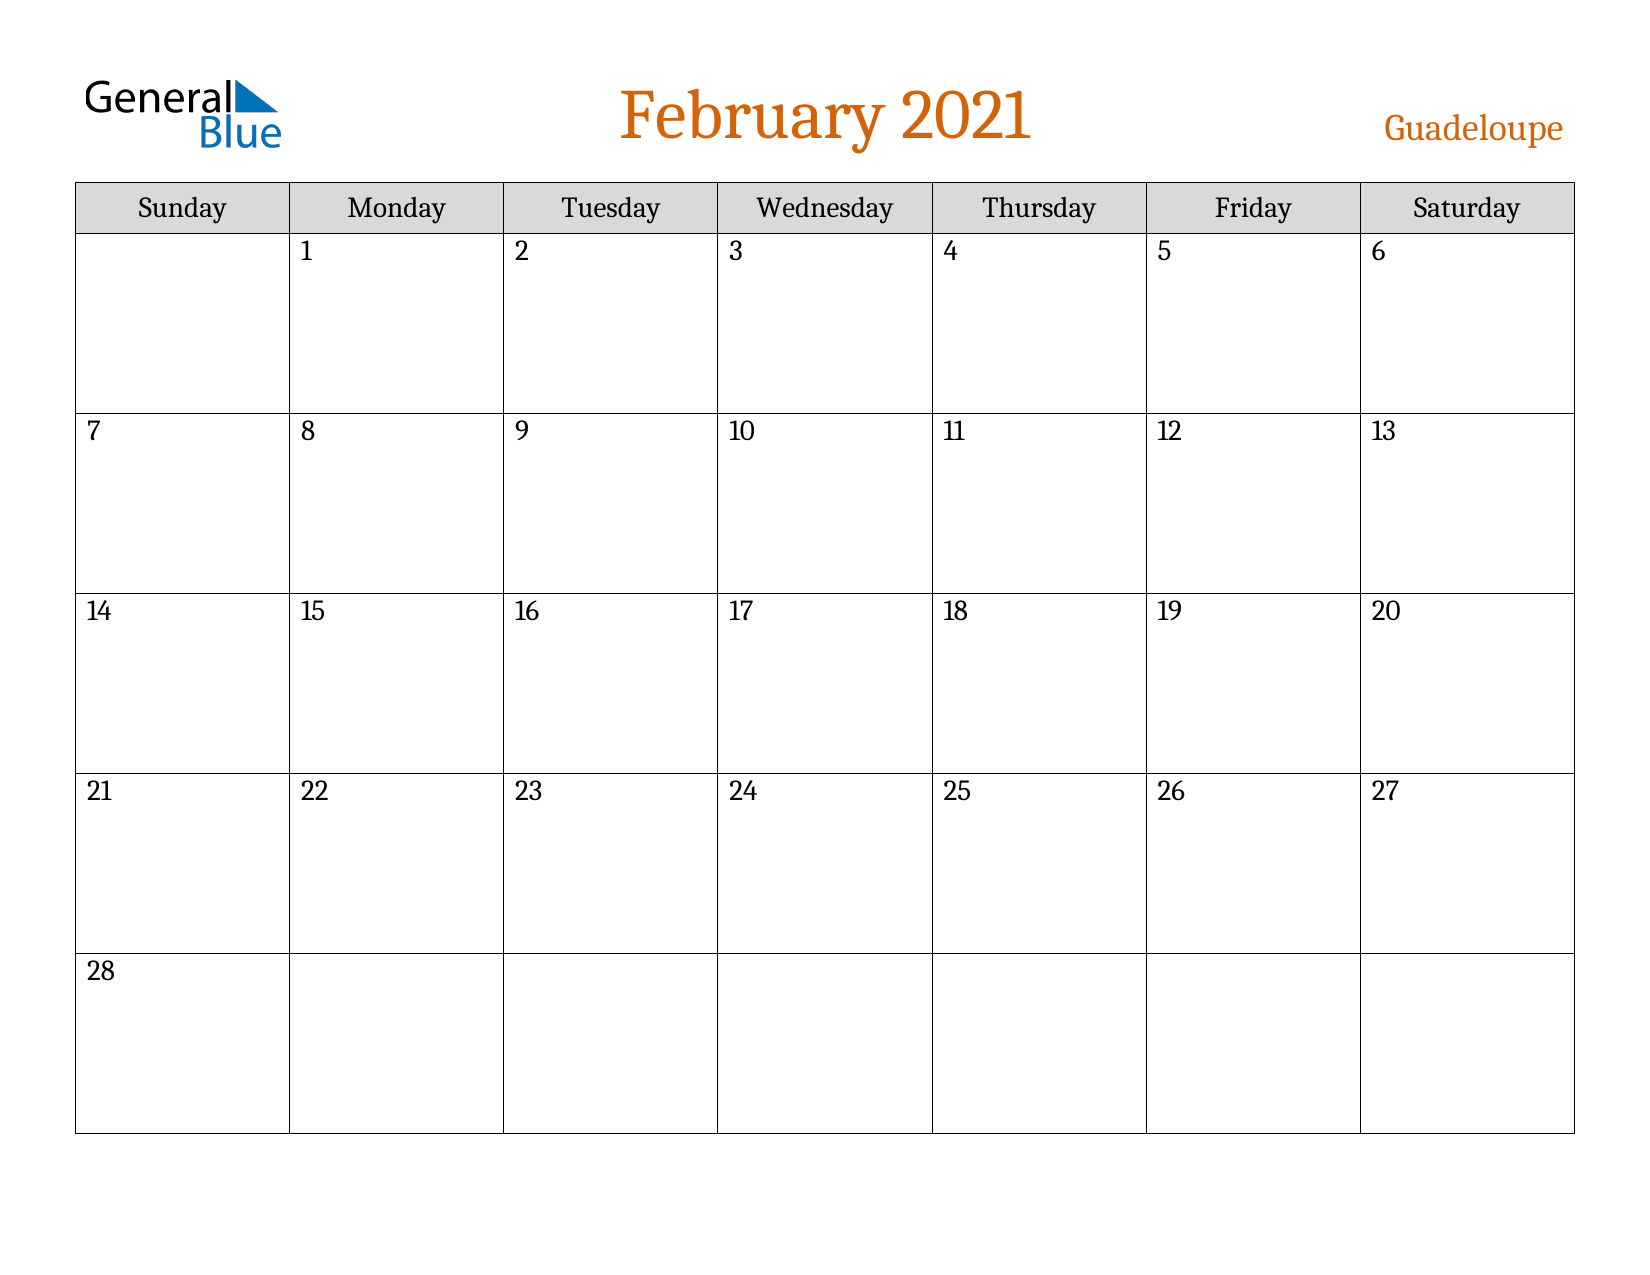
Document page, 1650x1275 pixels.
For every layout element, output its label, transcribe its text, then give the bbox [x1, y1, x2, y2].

table_cell [290, 630, 503, 773]
table_cell [1361, 450, 1574, 593]
table_cell [1147, 810, 1360, 953]
table_cell [718, 630, 932, 773]
table_cell [718, 450, 932, 593]
table_cell 14 [76, 594, 289, 630]
table_cell [933, 630, 1146, 773]
table_cell [933, 990, 1146, 1133]
table_cell 20 [1361, 594, 1574, 630]
table_cell 27 [1361, 774, 1574, 810]
table_cell [1361, 270, 1574, 413]
table_cell [1147, 270, 1360, 413]
table_cell [1147, 630, 1360, 773]
table_cell 7 [76, 414, 289, 450]
table_cell [1361, 990, 1574, 1133]
table_cell [504, 270, 717, 413]
table_cell 22 [290, 774, 503, 810]
table_cell [76, 630, 289, 773]
table_cell [933, 954, 1146, 990]
table_cell 23 [504, 774, 717, 810]
table_cell [1361, 630, 1574, 773]
table_header [76, 75, 503, 182]
table_cell [76, 270, 289, 413]
table_cell [718, 954, 932, 990]
table_cell [76, 234, 289, 270]
table_cell 2 [504, 234, 717, 270]
table_cell Saturday [1361, 183, 1574, 233]
table_cell 25 [933, 774, 1146, 810]
picture [86, 80, 281, 148]
table_cell 26 [1147, 774, 1360, 810]
table_header Guadeloupe [1146, 75, 1574, 182]
table_cell [933, 810, 1146, 953]
table_cell 13 [1361, 414, 1574, 450]
table_cell 24 [718, 774, 932, 810]
table_cell [290, 450, 503, 593]
table_cell Tuesday [504, 183, 717, 233]
table_cell [1147, 450, 1360, 593]
table_cell [933, 270, 1146, 413]
table_cell 15 [290, 594, 503, 630]
table_cell 8 [290, 414, 503, 450]
table_cell 19 [1147, 594, 1360, 630]
table_cell 3 [718, 234, 932, 270]
table_cell 5 [1147, 234, 1360, 270]
table_cell [1147, 990, 1360, 1133]
table_cell [290, 954, 503, 990]
table_cell 11 [933, 414, 1146, 450]
table_cell [1147, 954, 1360, 990]
table_cell 1 [290, 234, 503, 270]
table_cell 18 [933, 594, 1146, 630]
table_cell 10 [718, 414, 932, 450]
table_cell [504, 954, 717, 990]
table_cell 12 [1147, 414, 1360, 450]
table_cell 17 [718, 594, 932, 630]
table_cell [76, 450, 289, 593]
table_cell 16 [504, 594, 717, 630]
table_cell [76, 810, 289, 953]
table_cell 6 [1361, 234, 1574, 270]
table_header February 2021 [504, 75, 1146, 182]
table_cell [1361, 954, 1574, 990]
table_cell [504, 810, 717, 953]
table_cell [1361, 810, 1574, 953]
table_cell Monday [290, 183, 503, 233]
table_cell [504, 630, 717, 773]
table_cell [290, 990, 503, 1133]
table_cell [933, 450, 1146, 593]
table_cell [504, 450, 717, 593]
table_cell [718, 990, 932, 1133]
table_cell [504, 990, 717, 1133]
table_cell 28 [76, 954, 289, 990]
table_cell [76, 990, 289, 1133]
table_cell 9 [504, 414, 717, 450]
table_cell [718, 270, 932, 413]
table_cell Wednesday [718, 183, 932, 233]
table_cell [290, 270, 503, 413]
table_cell Sunday [76, 183, 289, 233]
table_cell [718, 810, 932, 953]
table_cell Thursday [933, 183, 1146, 233]
table_cell [290, 810, 503, 953]
table_cell Friday [1147, 183, 1360, 233]
table_cell 21 [76, 774, 289, 810]
table_cell 4 [933, 234, 1146, 270]
